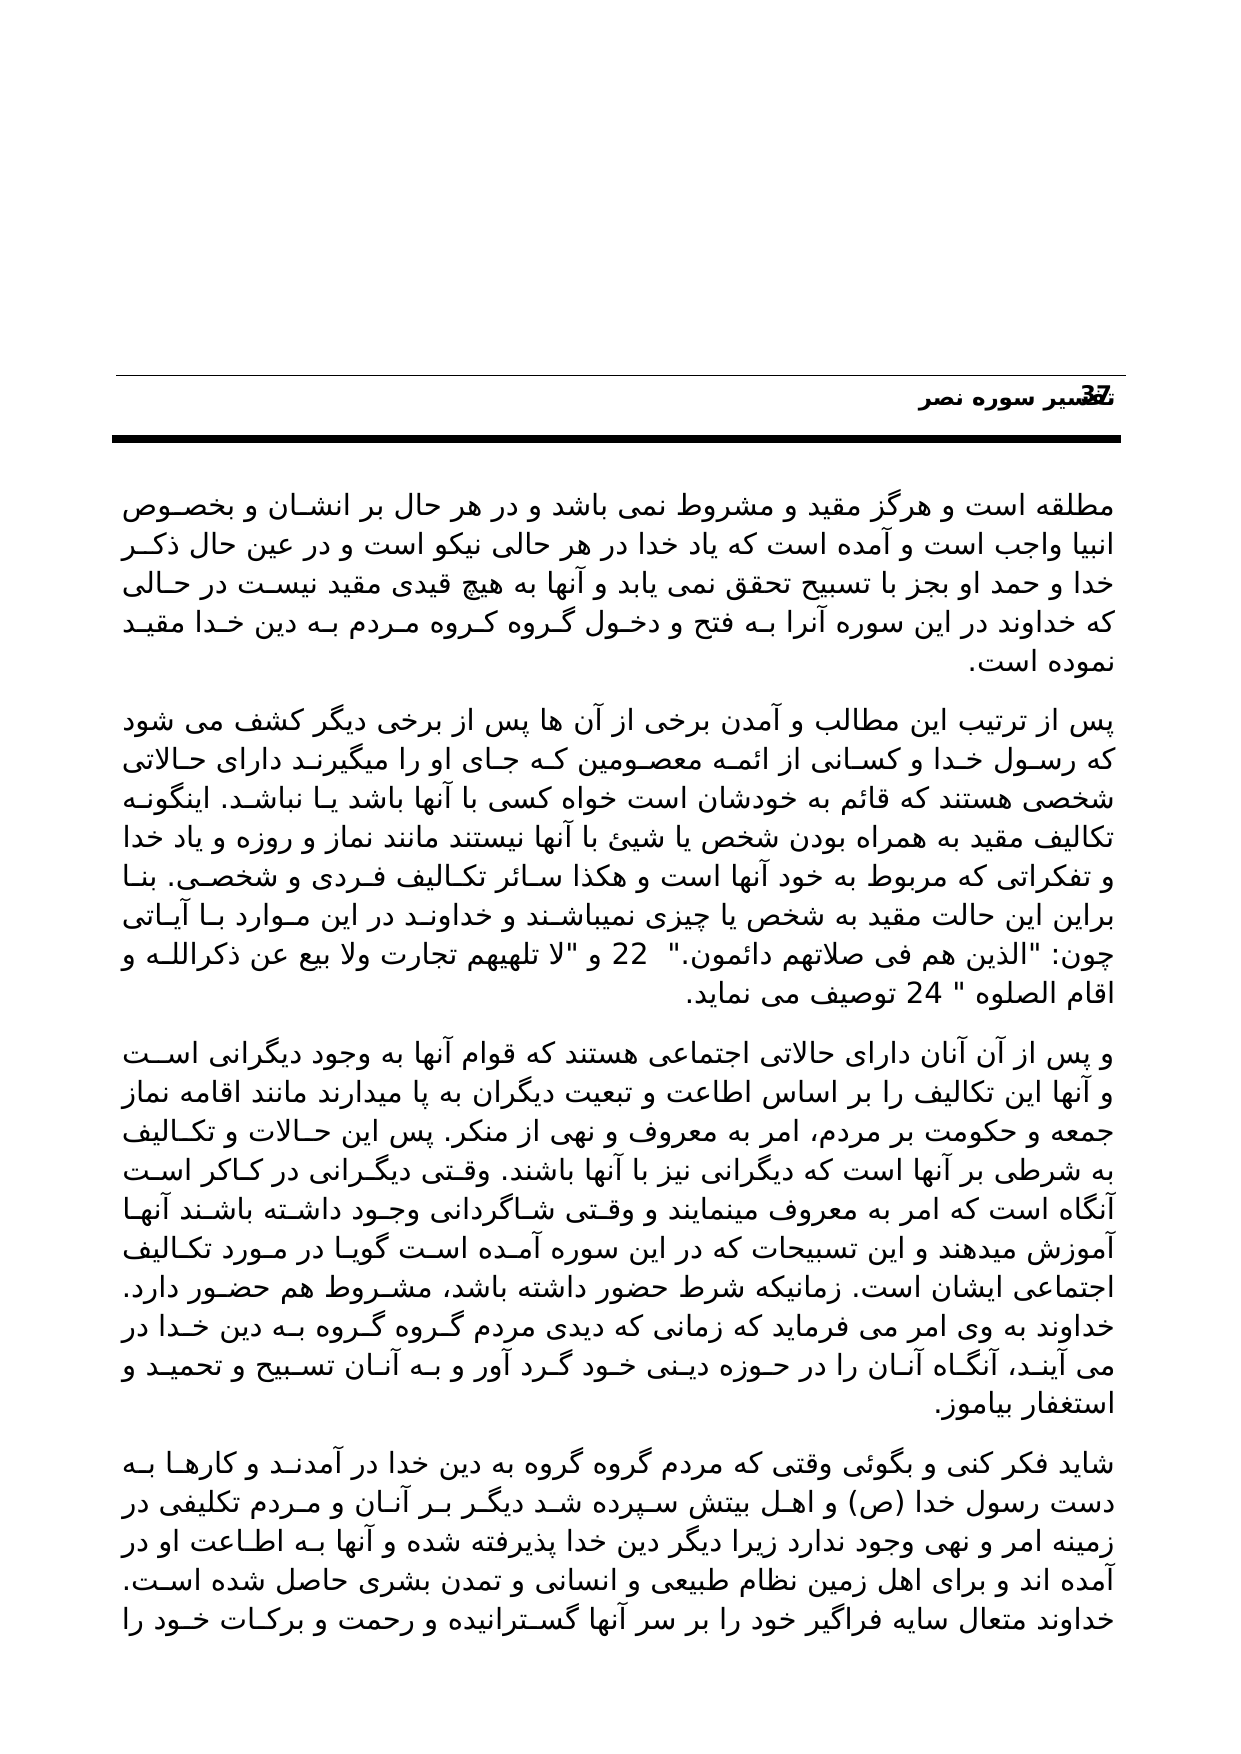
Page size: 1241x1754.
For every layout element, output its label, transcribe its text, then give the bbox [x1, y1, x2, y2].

text پس از ترتیب این مطالب و آمدن برخی از آن ها پس از برخی دیگر کشف می شود که رسول خدا و کسانی از ائمه معصومین که جای او را میگیرند دارای حالاتی شخصی هستند که قائم به خودشان است خواه کسی با آنها باشد یا نباشد. اینگونه تکالیف مقید به همراه بودن شخص یا شیئ با آنها نیستند مانند نماز و روزه و یاد خدا و تفکراتی که مربوط به خود آنها است و هکذا سائر تکالیف فردی و شخصی. بنا براین این حالت مقید به شخص یا چیزی نمیباشند و خداوند در این موارد با آیاتی چون: "الذین هم فی صلاتهم دائمون." 22 و "لا تلهیهم تجارت ولا بیع عن ذکرالله و اقام الصلوه " 24 توصیف می نماید. [122, 704, 1116, 1010]
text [122, 488, 1116, 678]
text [122, 1447, 1116, 1636]
text و پس از آن آنان دارای حالاتی اجتماعی هستند که قوام آنها به وجود دیگرانی است و آنها این تکالیف را بر اساس اطاعت و تبعیت دیگران به پا میدارند مانند اقامه نماز جمعه و حکومت بر مردم، امر به معروف و نهی از منکر. پس این حالات و تکالیف به شرطی بر آنها است که دیگرانی نیز با آنها باشند. وقتی دیگرانی در کاکر است آنگاه است که امر به معروف مینمایند و وقتی شاگردانی وجود داشته باشند آنها آموزش میدهند و این تسبیحات که در این سوره آمده است گویا در مورد تکالیف اجتماعی ایشان است. زمانیکه شرط حضور داشته باشد، مشروط هم حضور دارد. خداوند به وی امر می فرماید که زمانی که دیدی مردم گروه گروه به دین خدا در می آیند، آنگاه آنان را در حوزه دینی خود گرد آور و به آنان تسبیح و تحمید و استغفار بیاموز. [122, 1036, 1116, 1421]
